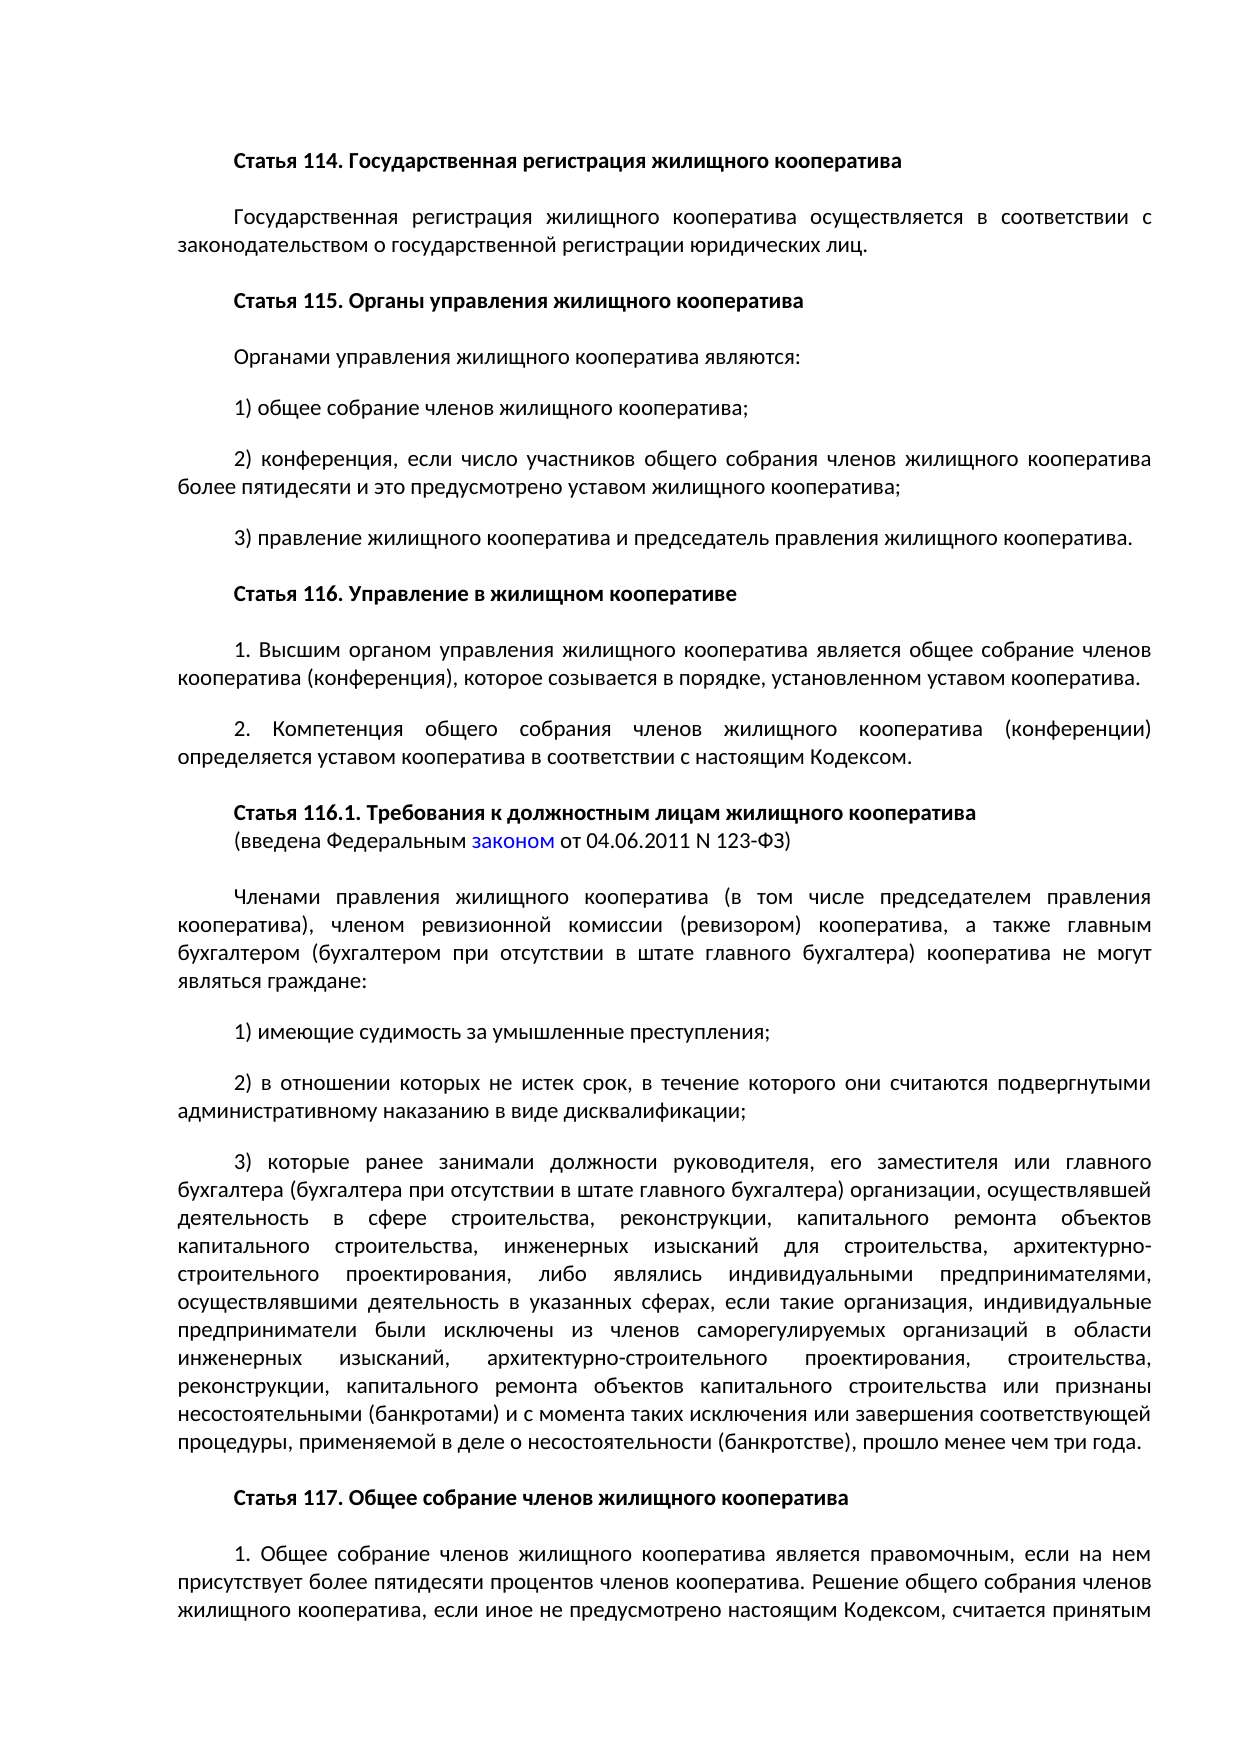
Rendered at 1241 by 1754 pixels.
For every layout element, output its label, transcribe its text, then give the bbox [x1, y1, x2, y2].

text 3) правление жилищного кооператива и председатель правления жилищного кооператива. [177, 523, 1152, 551]
text 3) которые ранее занимали должности руководителя, его заместителя или главного бухгалтера (бухгалтера при отсутствии в штате главного бухгалтера) организации, осуществлявшей деятельность в сфере строительства, реконструкции, капитального ремонта объектов капитального строительства, инженерных изысканий для строительства, архитектурно-строительного проектирования, либо являлись индивидуальными предпринимателями, осуществлявшими деятельность в указанных сферах, если такие организация, индивидуальные предприниматели были исключены из членов саморегулируемых организаций в области инженерных изысканий, архитектурно-строительного проектирования, строительства, реконструкции, капитального ремонта объектов капитального строительства или признаны несостоятельными (банкротами) и с момента таких исключения или завершения соответствующей процедуры, применяемой в деле о несостоятельности (банкротстве), прошло менее чем три года. [177, 1147, 1152, 1455]
text 2) конференция, если число участников общего собрания членов жилищного кооператива более пятидесяти и это предусмотрено уставом жилищного кооператива; [177, 444, 1152, 500]
text 1. Высшим органом управления жилищного кооператива является общее собрание членов кооператива (конференция), которое созывается в порядке, установленном уставом кооператива. [177, 635, 1152, 691]
text Членами правления жилищного кооператива (в том числе председателем правления кооператива), членом ревизионной комиссии (ревизором) кооператива, а также главным бухгалтером (бухгалтером при отсутствии в штате главного бухгалтера) кооператива не могут являться граждане: [177, 882, 1152, 994]
text Государственная регистрация жилищного кооператива осуществляется в соответствии с законодательством о государственной регистрации юридических лиц. [177, 202, 1152, 258]
text 2) в отношении которых не истек срок, в течение которого они считаются подвергнутыми административному наказанию в виде дисквалификации; [177, 1068, 1152, 1124]
text Органами управления жилищного кооператива являются: [177, 342, 1152, 370]
text (введена Федеральным законом от 04.06.2011 N 123-ФЗ) [177, 826, 1152, 854]
title Статья 116.1. Требования к должностным лицам жилищного кооператива [177, 798, 1152, 826]
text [177, 1539, 1152, 1623]
title Статья 117. Общее собрание членов жилищного кооператива [177, 1483, 1152, 1511]
title Статья 116. Управление в жилищном кооперативе [177, 579, 1152, 607]
text 1) имеющие судимость за умышленные преступления; [177, 1017, 1152, 1045]
text 2. Компетенция общего собрания членов жилищного кооператива (конференции) определяется уставом кооператива в соответствии с настоящим Кодексом. [177, 714, 1152, 770]
text 1) общее собрание членов жилищного кооператива; [177, 393, 1152, 421]
title Статья 115. Органы управления жилищного кооператива [177, 286, 1152, 314]
title Статья 114. Государственная регистрация жилищного кооператива [177, 146, 1152, 174]
